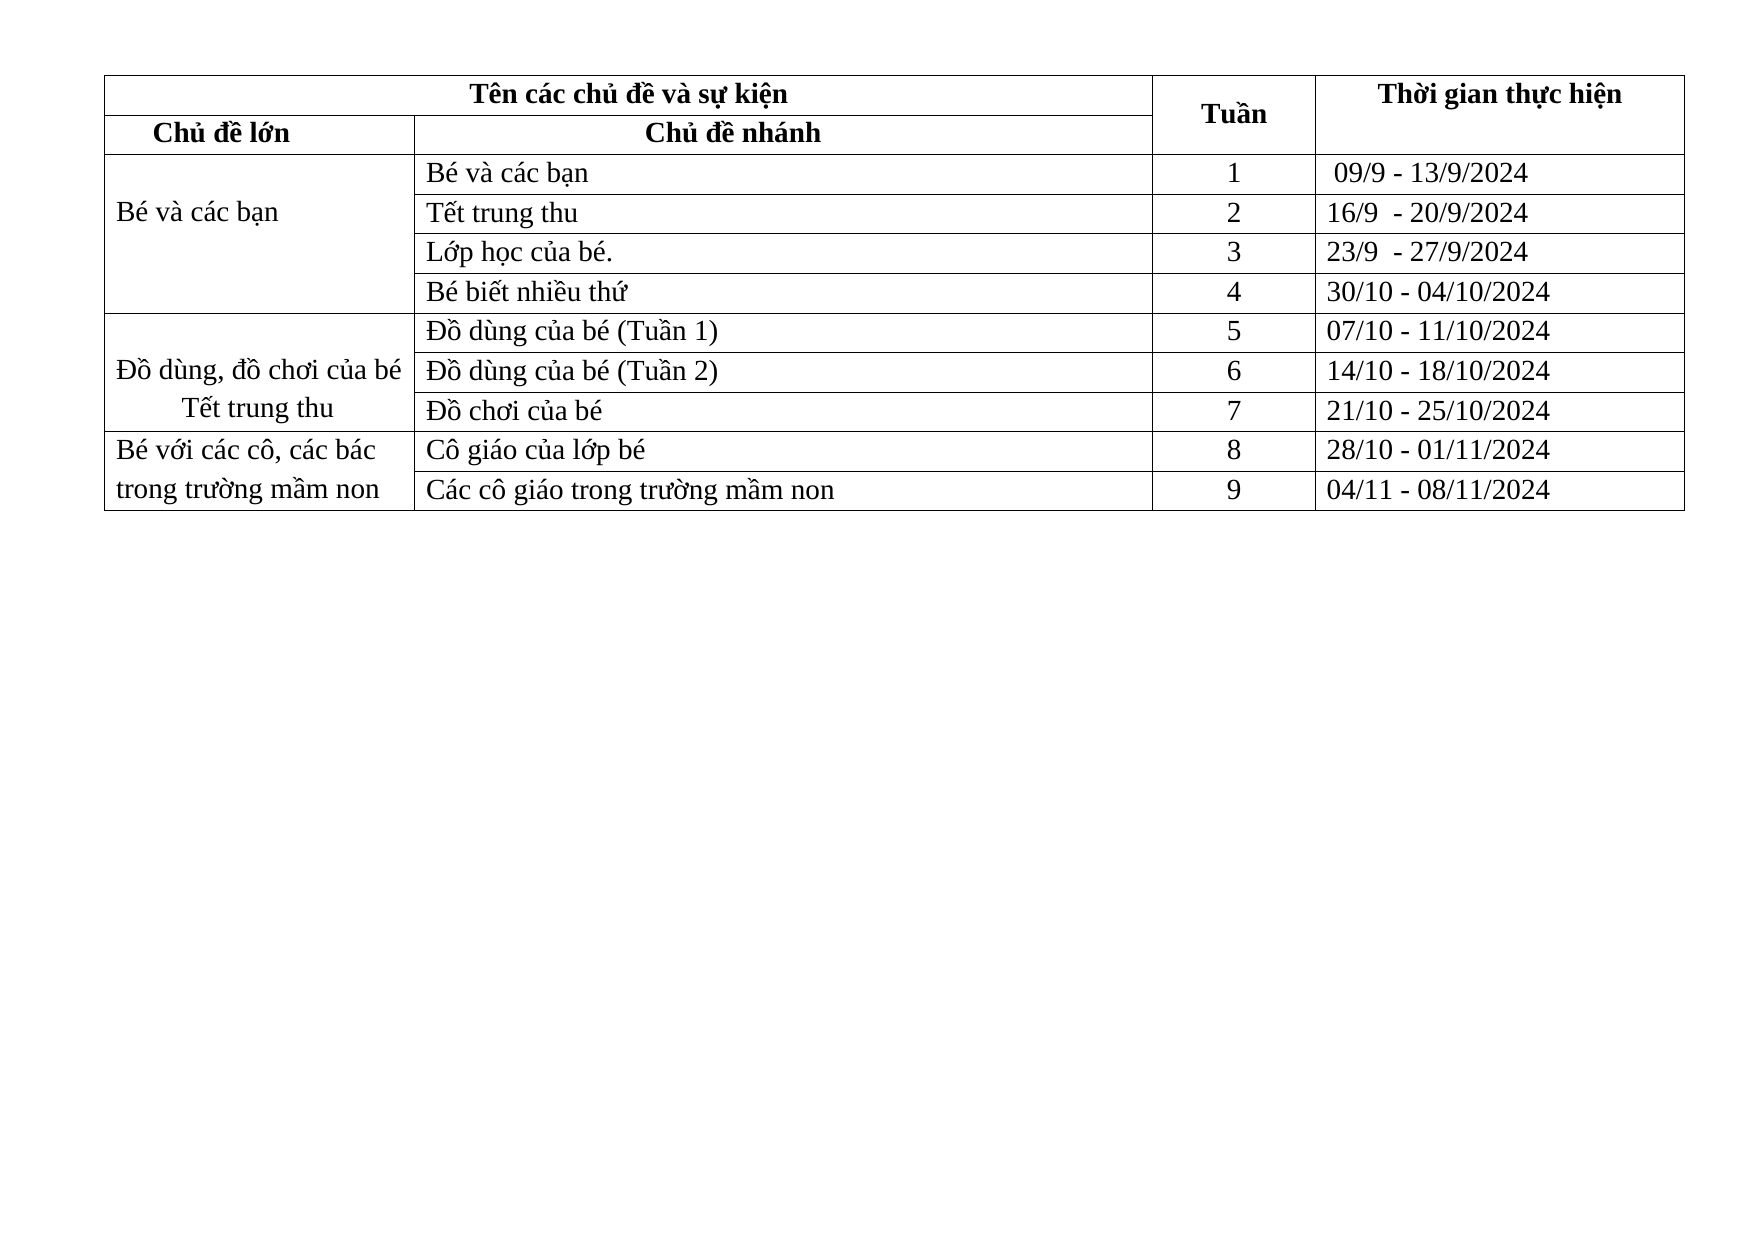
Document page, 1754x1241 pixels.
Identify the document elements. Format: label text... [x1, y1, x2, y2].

table_cell 5 [1153, 314, 1315, 352]
table_cell 2 [1153, 195, 1315, 233]
table_cell 30/10 - 04/10/2024 [1316, 274, 1684, 312]
table_cell 8 [1153, 432, 1315, 471]
table_cell 21/10 - 25/10/2024 [1316, 393, 1684, 431]
table_cell 28/10 - 01/11/2024 [1316, 432, 1684, 471]
table_cell Đồ dùng của bé (Tuần 1) [415, 314, 1152, 352]
table_cell 3 [1153, 234, 1315, 273]
table_cell 9 [1153, 472, 1315, 510]
table_cell 14/10 - 18/10/2024 [1316, 353, 1684, 392]
table_cell 6 [1153, 353, 1315, 392]
table_cell 04/11 - 08/11/2024 [1316, 472, 1684, 510]
table_header Tuần [1153, 76, 1315, 154]
table_cell Đồ chơi của bé [415, 393, 1152, 431]
table_cell Các cô giáo trong trường mầm non [415, 472, 1152, 510]
table_cell 09/9 - 13/9/2024 [1316, 155, 1684, 194]
table_cell Tết trung thu [415, 195, 1152, 233]
table_cell Chủ đề lớn [105, 116, 414, 154]
table_cell Bé với các cô, các bác trong trường mầm non [105, 432, 414, 510]
table_header Tên các chủ đề và sự kiện [105, 76, 1152, 114]
table_cell 23/9 - 27/9/2024 [1316, 234, 1684, 273]
table_cell Cô giáo của lớp bé [415, 432, 1152, 471]
table_cell Đồ dùng, đồ chơi của bé Tết trung thu [105, 314, 414, 431]
table_cell Lớp học của bé. [415, 234, 1152, 273]
table_cell Đồ dùng của bé (Tuần 2) [415, 353, 1152, 392]
table_cell Bé và các bạn [415, 155, 1152, 194]
table_cell 7 [1153, 393, 1315, 431]
table_cell 4 [1153, 274, 1315, 312]
table_cell 1 [1153, 155, 1315, 194]
table_cell Chủ đề nhánh [415, 116, 1152, 154]
table_cell Bé và các bạn [105, 155, 414, 312]
table_header Thời gian thực hiện [1316, 76, 1684, 154]
table_cell Bé biết nhiều thứ [415, 274, 1152, 312]
table_cell 07/10 - 11/10/2024 [1316, 314, 1684, 352]
table_cell 16/9 - 20/9/2024 [1316, 195, 1684, 233]
